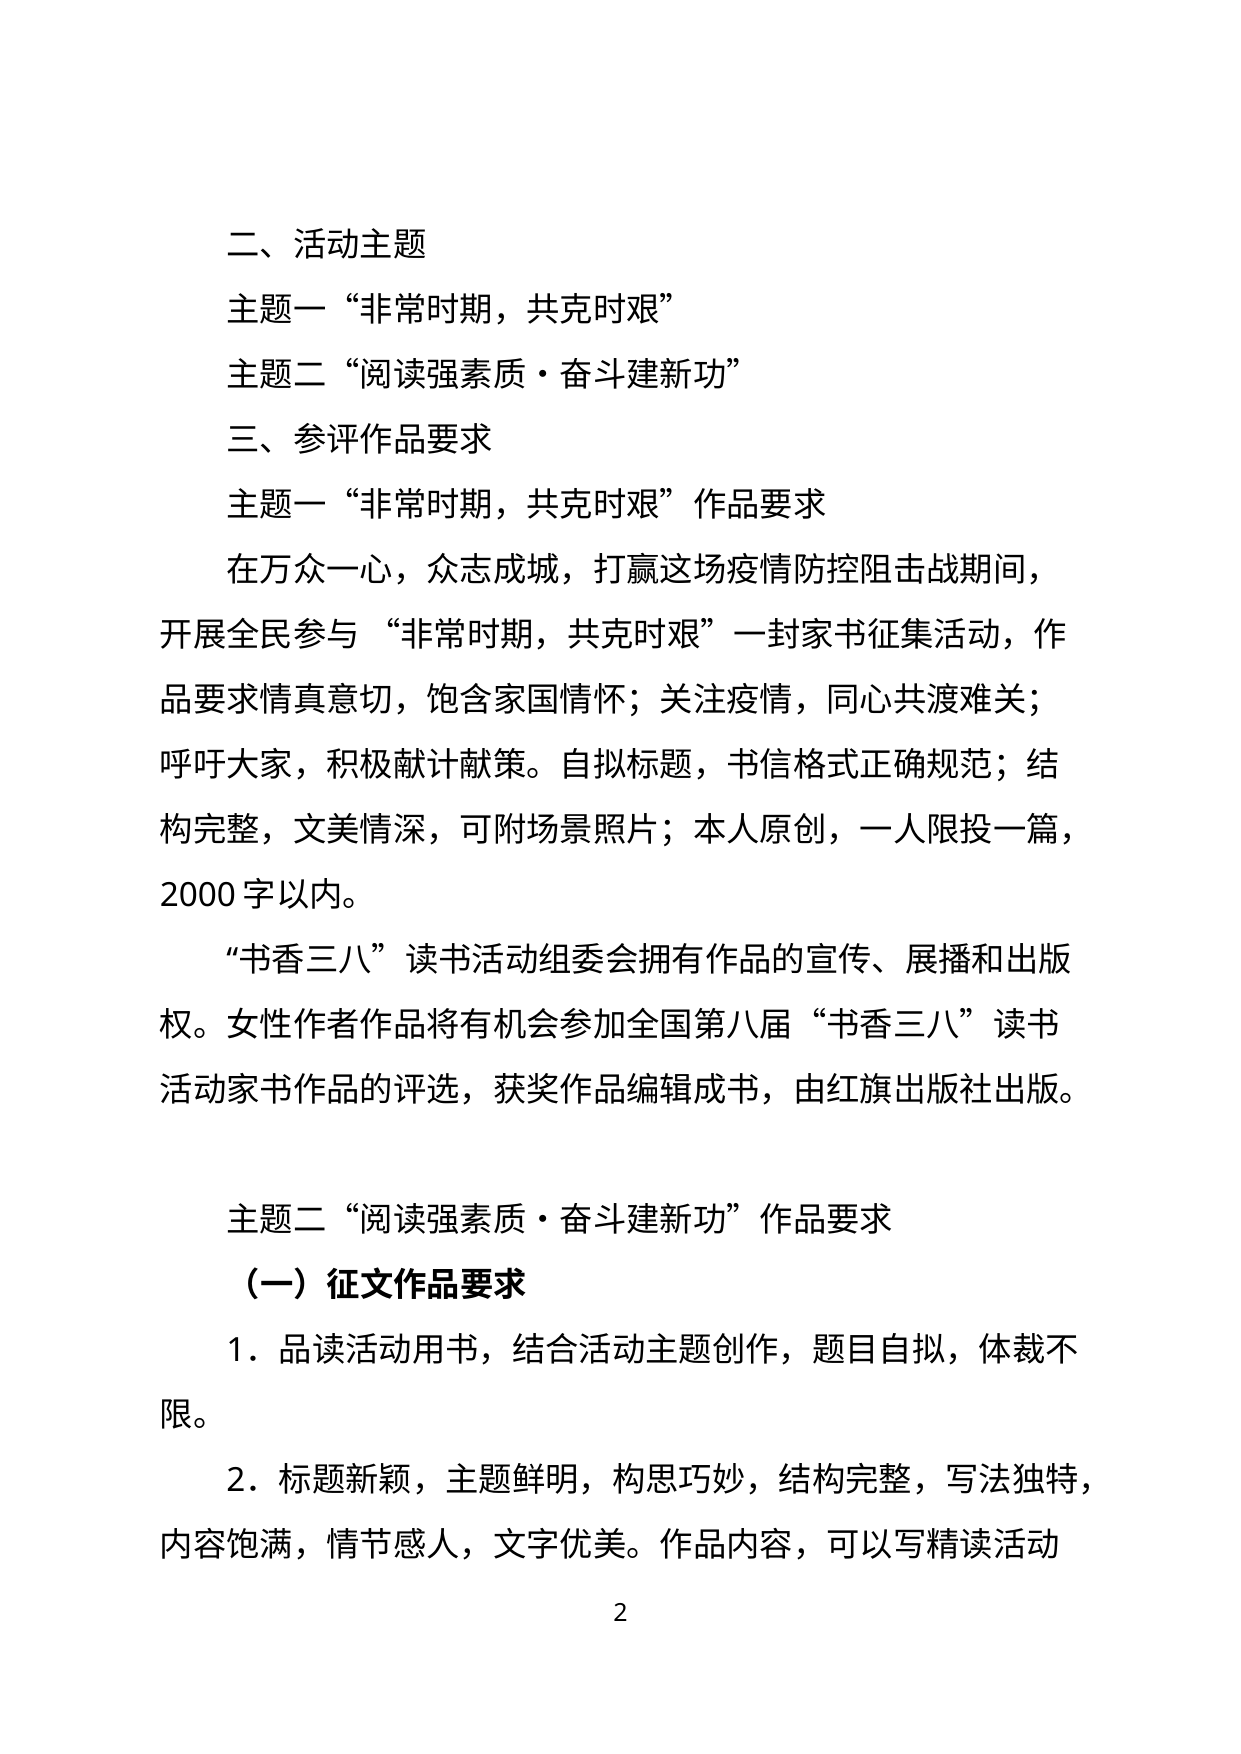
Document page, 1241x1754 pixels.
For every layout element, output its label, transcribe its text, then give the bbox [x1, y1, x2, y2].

text 在万众一心，众志成城，打赢这场疫情防控阻击战期间，开展全民参与 “非常时期，共克时艰”一封家书征集活动，作品要求情真意切，饱含家国情怀；关注疫情，同心共渡难关；呼吁大家，积极献计献策。自拟标题，书信格式正确规范；结构完整，文美情深，可附场景照片；本人原创，一人限投一篇，2000字以内。 [159, 534, 1081, 924]
text 1．品读活动用书，结合活动主题创作，题目自拟，体裁不限。 [159, 1314, 1081, 1444]
text 主题二“阅读强素质•奋斗建新功” [159, 339, 1081, 404]
text 主题一“非常时期，共克时艰”作品要求 [159, 469, 1081, 534]
text 主题二“阅读强素质•奋斗建新功”作品要求 [159, 1184, 1081, 1249]
text 二、活动主题 [159, 209, 1081, 274]
text 主题一“非常时期，共克时艰” [159, 274, 1081, 339]
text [159, 1444, 1081, 1574]
text “书香三八”读书活动组委会拥有作品的宣传、展播和出版权。女性作者作品将有机会参加全国第八届“书香三八”读书活动家书作品的评选，获奖作品编辑成书，由红旗岀版社出版。 [159, 924, 1081, 1184]
text （一）征文作品要求 [159, 1249, 1081, 1314]
text 三、参评作品要求 [159, 404, 1081, 469]
